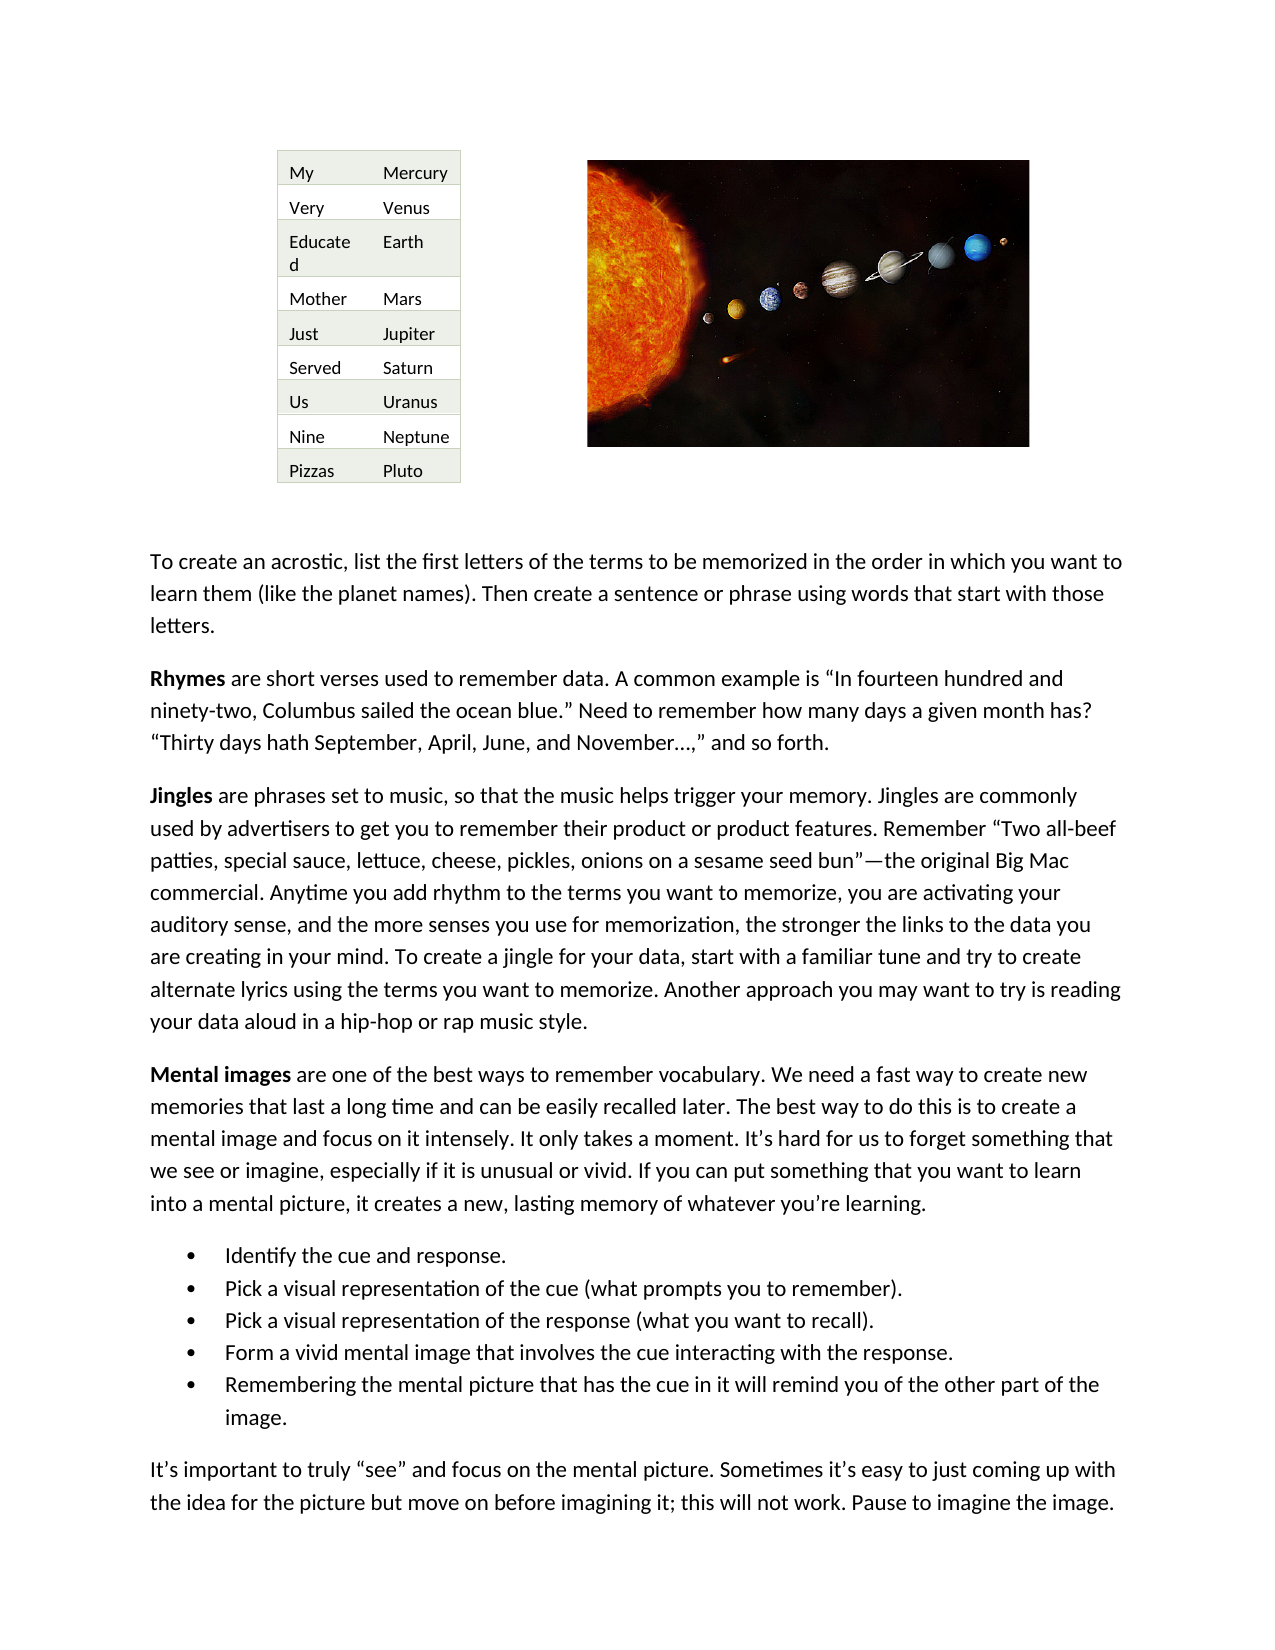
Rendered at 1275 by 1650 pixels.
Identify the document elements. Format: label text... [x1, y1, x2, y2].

table_cell Pluto [372, 449, 460, 482]
table_cell Mother [278, 277, 372, 310]
table_cell Very [278, 185, 372, 219]
table_cell Neptune [372, 415, 460, 448]
table_cell Uranus [372, 380, 460, 413]
table_cell Saturn [372, 346, 460, 379]
table_cell Educated [278, 220, 372, 276]
list Pick a visual representation of the cue (what prompts you to remember). [187, 1274, 1125, 1302]
text It’s important to truly “see” and focus on the mental picture. Sometimes it’s easy to just coming up with the idea for the picture but move on before imagining it; this will not work. Pause to imagine the image. [150, 1456, 1125, 1516]
table_cell Earth [372, 220, 460, 276]
text Mental images are one of the best ways to remember vocabulary. We need a fast way to create new memories that last a long time and can be easily recalled later. The best way to do this is to create a mental image and focus on it intensely. It only takes a moment. It’s hard for us to forget something that we see or imagine, especially if it is unusual or vivid. If you can put something that you want to learn into a mental picture, it creates a new, lasting memory of whatever you’re learning. [150, 1060, 1125, 1217]
text Rhymes are short verses used to remember data. A common example is “In fourteen hundred and ninety-two, Columbus sailed the ocean blue.” Need to remember how many days a given month has? “Thirty days hath September, April, June, and November…,” and so forth. [150, 664, 1125, 757]
table_cell Mars [372, 277, 460, 310]
table_cell Served [278, 346, 372, 379]
table_cell Nine [278, 415, 372, 448]
table_header My [278, 151, 372, 184]
list Form a vivid mental image that involves the cue interacting with the response. [187, 1338, 1125, 1366]
table_header Mercury [372, 151, 460, 184]
table_cell Us [278, 380, 372, 413]
list Remembering the mental picture that has the cue in it will remind you of the other part of the image. [187, 1370, 1125, 1431]
text Jingles are phrases set to music, so that the music helps trigger your memory. Jingles are commonly used by advertisers to get you to remember their product or product features. Remember “Two all-beef patties, special sauce, lettuce, cheese, pickles, onions on a sesame seed bun”—the original Big Mac commercial. Anytime you add rhythm to the terms you want to memorize, you are activating your auditory sense, and the more senses you use for memorization, the stronger the links to the data you are creating in your mind. To create a jingle for your data, start with a familiar tune and try to create alternate lyrics using the terms you want to memorize. Another approach you may want to try is reading your data aloud in a hip-hop or rap music style. [150, 782, 1125, 1035]
picture [587, 160, 1030, 447]
list Identify the cue and response. [187, 1242, 1125, 1270]
table_cell Jupiter [372, 311, 460, 345]
list Pick a visual representation of the response (what you want to recall). [187, 1306, 1125, 1334]
text To create an acrostic, list the first letters of the terms to be memorized in the order in which you want to learn them (like the planet names). Then create a sentence or phrase using words that start with those letters. [150, 547, 1125, 639]
table_cell Pizzas [278, 449, 372, 482]
table_cell Venus [372, 185, 460, 219]
table_cell Just [278, 311, 372, 345]
